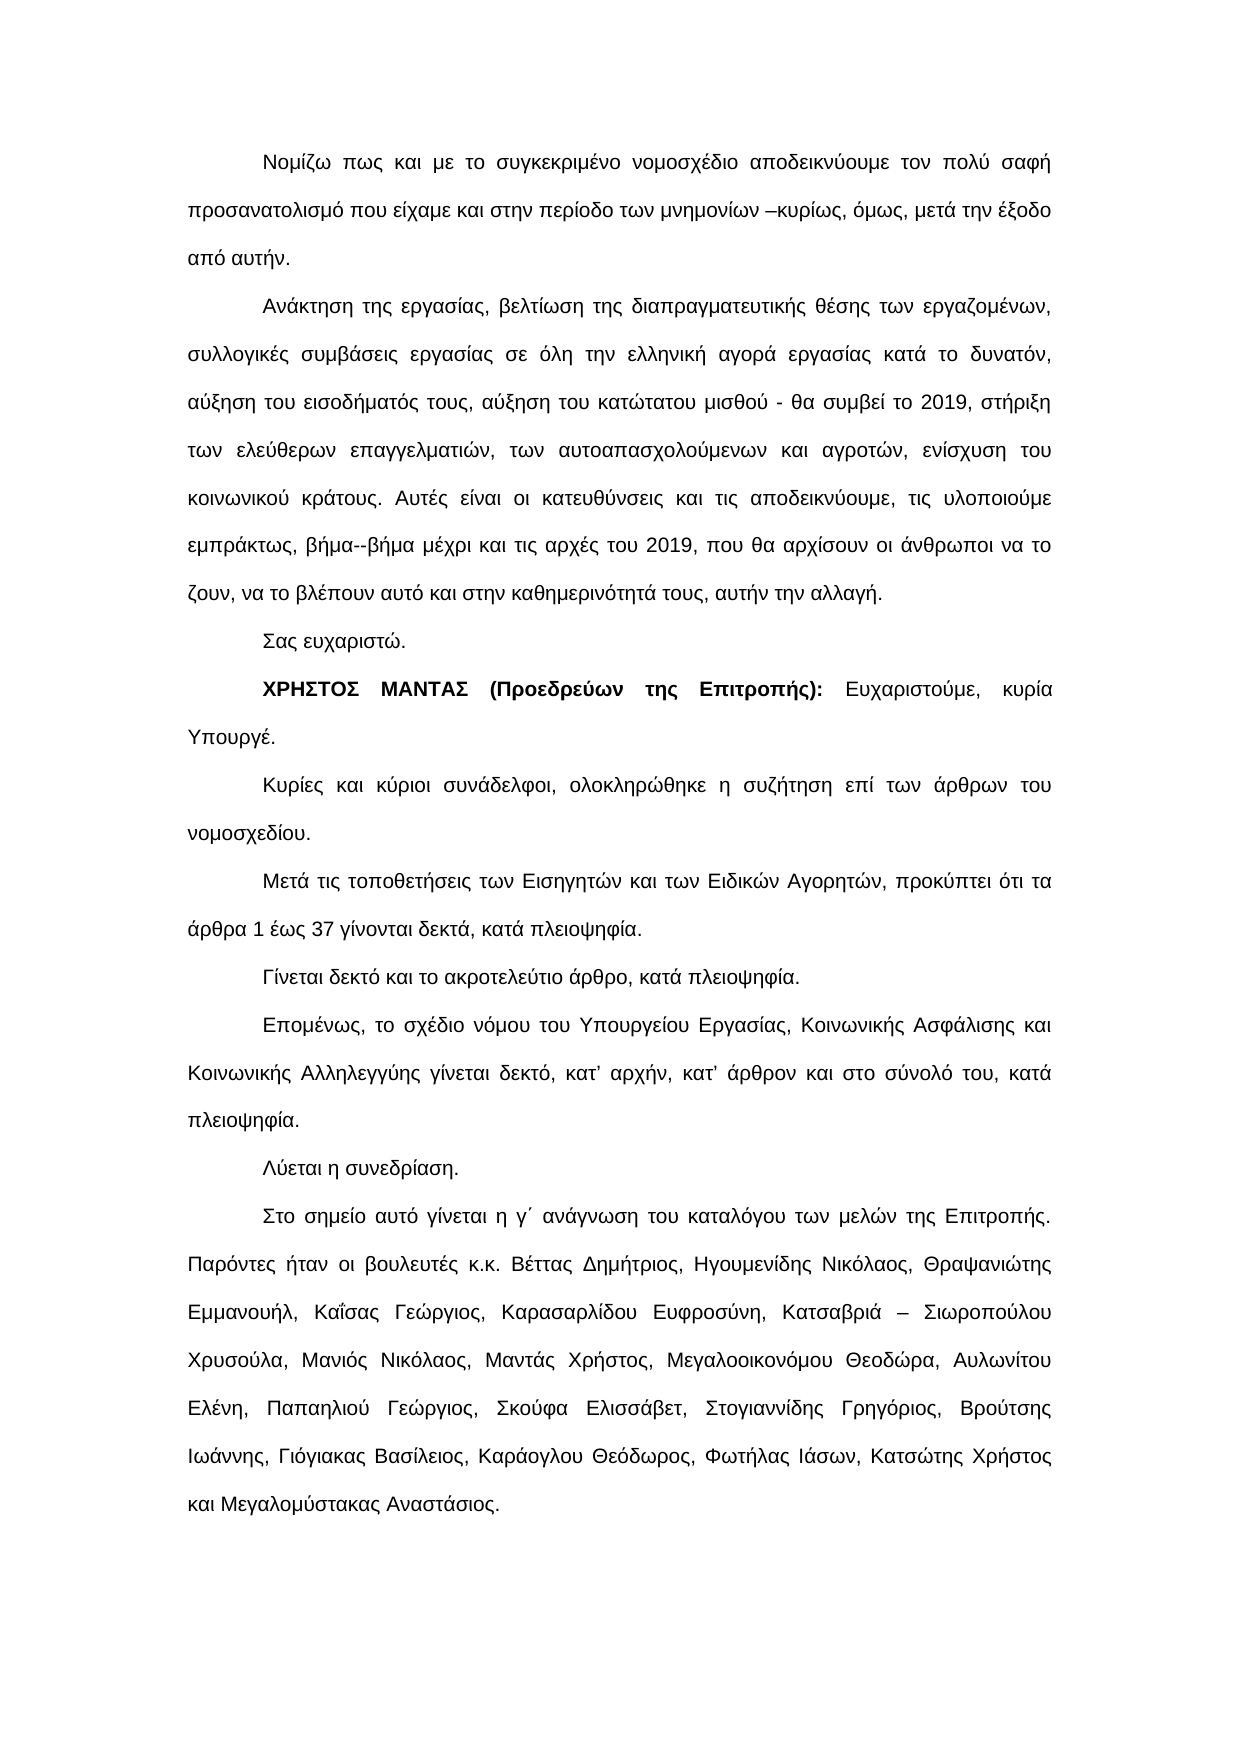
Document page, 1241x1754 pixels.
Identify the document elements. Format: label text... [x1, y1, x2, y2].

text Νομίζω πως και με το συγκεκριμένο νομοσχέδιο αποδεικνύουμε τον πολύ σαφή προσανατολισμό που είχαμε και στην περίοδο των μνημονίων –κυρίως, όμως, μετά την έξοδο από αυτήν. [187, 150, 1053, 270]
text Κυρίες και κύριοι συνάδελφοι, ολοκληρώθηκε η συζήτηση επί των άρθρων του νομοσχεδίου. [187, 773, 1053, 845]
text Σας ευχαριστώ. [187, 629, 1053, 653]
text Γίνεται δεκτό και το ακροτελεύτιο άρθρο, κατά πλειοψηφία. [187, 964, 1053, 988]
text Στο σημείο αυτό γίνεται η γ΄ ανάγνωση του καταλόγου των μελών της Επιτροπής. Παρόντες ήταν οι βουλευτές κ.κ. Βέττας Δημήτριος, Ηγουμενίδης Νικόλαος, Θραψανιώτης Εμμανουήλ, Καΐσας Γεώργιος, Καρασαρλίδου Ευφροσύνη, Κατσαβριά – Σιωροπούλου Χρυσούλα, Μανιός Νικόλαος, Μαντάς Χρήστος, Μεγαλοοικονόμου Θεοδώρα, Αυλωνίτου Ελένη, Παπαηλιού Γεώργιος, Σκούφα Ελισσάβετ, Στογιαννίδης Γρηγόριος, Βρούτσης Ιωάννης, Γιόγιακας Βασίλειος, Καράογλου Θεόδωρος, Φωτήλας Ιάσων, Κατσώτης Χρήστος και Μεγαλομύστακας Αναστάσιος. [187, 1204, 1053, 1516]
text Μετά τις τοποθετήσεις των Εισηγητών και των Ειδικών Αγορητών, προκύπτει ότι τα άρθρα 1 έως 37 γίνονται δεκτά, κατά πλειοψηφία. [187, 869, 1053, 941]
text Ανάκτηση της εργασίας, βελτίωση της διαπραγματευτικής θέσης των εργαζομένων, συλλογικές συμβάσεις εργασίας σε όλη την ελληνική αγορά εργασίας κατά το δυνατόν, αύξηση του εισοδήματός τους, αύξηση του κατώτατου μισθού - θα συμβεί το 2019, στήριξη των ελεύθερων επαγγελματιών, των αυτοαπασχολούμενων και αγροτών, ενίσχυση του κοινωνικού κράτους. Αυτές είναι οι κατευθύνσεις και τις αποδεικνύουμε, τις υλοποιούμε εμπράκτως, βήμα--βήμα μέχρι και τις αρχές του 2019, που θα αρχίσουν οι άνθρωποι να το ζουν, να το βλέπουν αυτό και στην καθημερινότητά τους, αυτήν την αλλαγή. [187, 294, 1053, 605]
text Επομένως, το σχέδιο νόμου του Υπουργείου Εργασίας, Κοινωνικής Ασφάλισης και Κοινωνικής Αλληλεγγύης γίνεται δεκτό, κατ’ αρχήν, κατ’ άρθρον και στο σύνολό του, κατά πλειοψηφία. [187, 1012, 1053, 1132]
text Λύεται η συνεδρίαση. [187, 1156, 1053, 1180]
text ΧΡΗΣΤΟΣ ΜΑΝΤΑΣ (Προεδρεύων της Επιτροπής): Ευχαριστούμε, κυρία Υπουργέ. [187, 677, 1053, 749]
